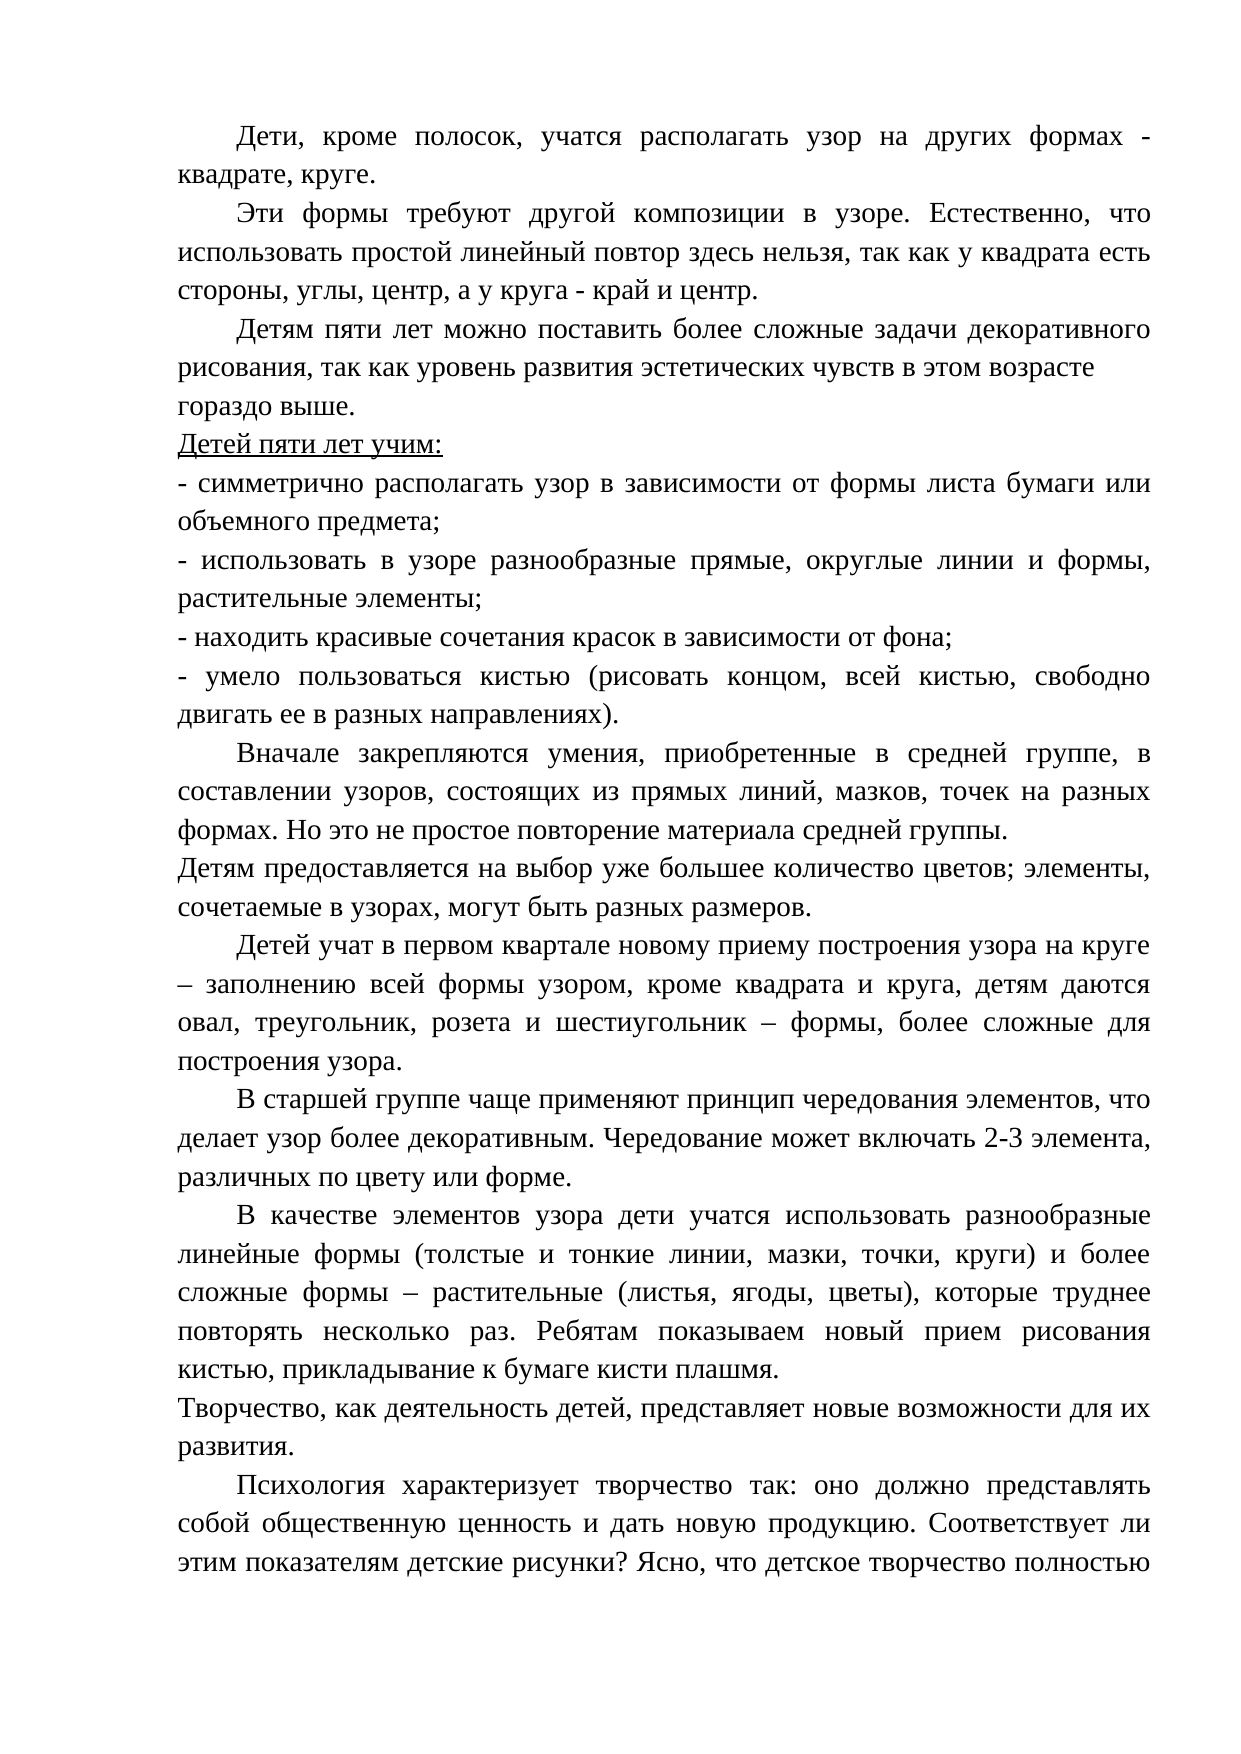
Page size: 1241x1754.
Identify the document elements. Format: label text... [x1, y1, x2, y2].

text - умело пользоваться кистью (рисовать концом, всей кистью, свободно двигать ее в разных направлениях). [177, 658, 1152, 730]
text - находить красивые сочетания красок в зависимости от фона; [177, 619, 1152, 653]
text Вначале закрепляются умения, приобретенные в средней группе, в составлении узоров, состоящих из прямых линий, мазков, точек на разных формах. Но это не простое повторение материала средней группы. [177, 735, 1152, 845]
text Детей учат в первом квартале новому приему построения узора на круге – заполнению всей формы узором, кроме квадрата и круга, детям даются овал, треугольник, розета и шестиугольник – формы, более сложные для построения узора. [177, 927, 1152, 1077]
text В качестве элементов узора дети учатся использовать разнообразные линейные формы (толстые и тонкие линии, мазки, точки, круги) и более сложные формы – растительные (листья, ягоды, цветы), которые труднее повторять несколько раз. Ребятам показываем новый прием рисования кистью, прикладывание к бумаге кисти плашмя. [177, 1197, 1152, 1385]
text Детей пяти лет учим: [177, 426, 1152, 460]
text Детям пяти лет можно поставить более сложные задачи декоративного рисования, так как уровень развития эстетических чувств в этом возрасте [177, 311, 1152, 383]
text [177, 1467, 1152, 1578]
text Дети, кроме полосок, учатся располагать узор на других формах - квадрате, круге. [177, 118, 1152, 190]
text В старшей группе чаще применяют принцип чередования элементов, что делает узор более декоративным. Чередование может включать 2-3 элемента, различных по цвету или форме. [177, 1082, 1152, 1192]
text Творчество, как деятельность детей, представляет новые возможности для их развития. [177, 1390, 1152, 1462]
text - использовать в узоре разнообразные прямые, округлые линии и формы, растительные элементы; [177, 542, 1152, 614]
text - симметрично располагать узор в зависимости от формы листа бумаги или объемного предмета; [177, 465, 1152, 537]
text Эти формы требуют другой композиции в узоре. Естественно, что использовать простой линейный повтор здесь нельзя, так как у квадрата есть стороны, углы, центр, а у круга - край и центр. [177, 195, 1152, 306]
text гораздо выше. [177, 388, 1152, 421]
text Детям предоставляется на выбор уже большее количество цветов; элементы, сочетаемые в узорах, могут быть разных размеров. [177, 850, 1152, 922]
